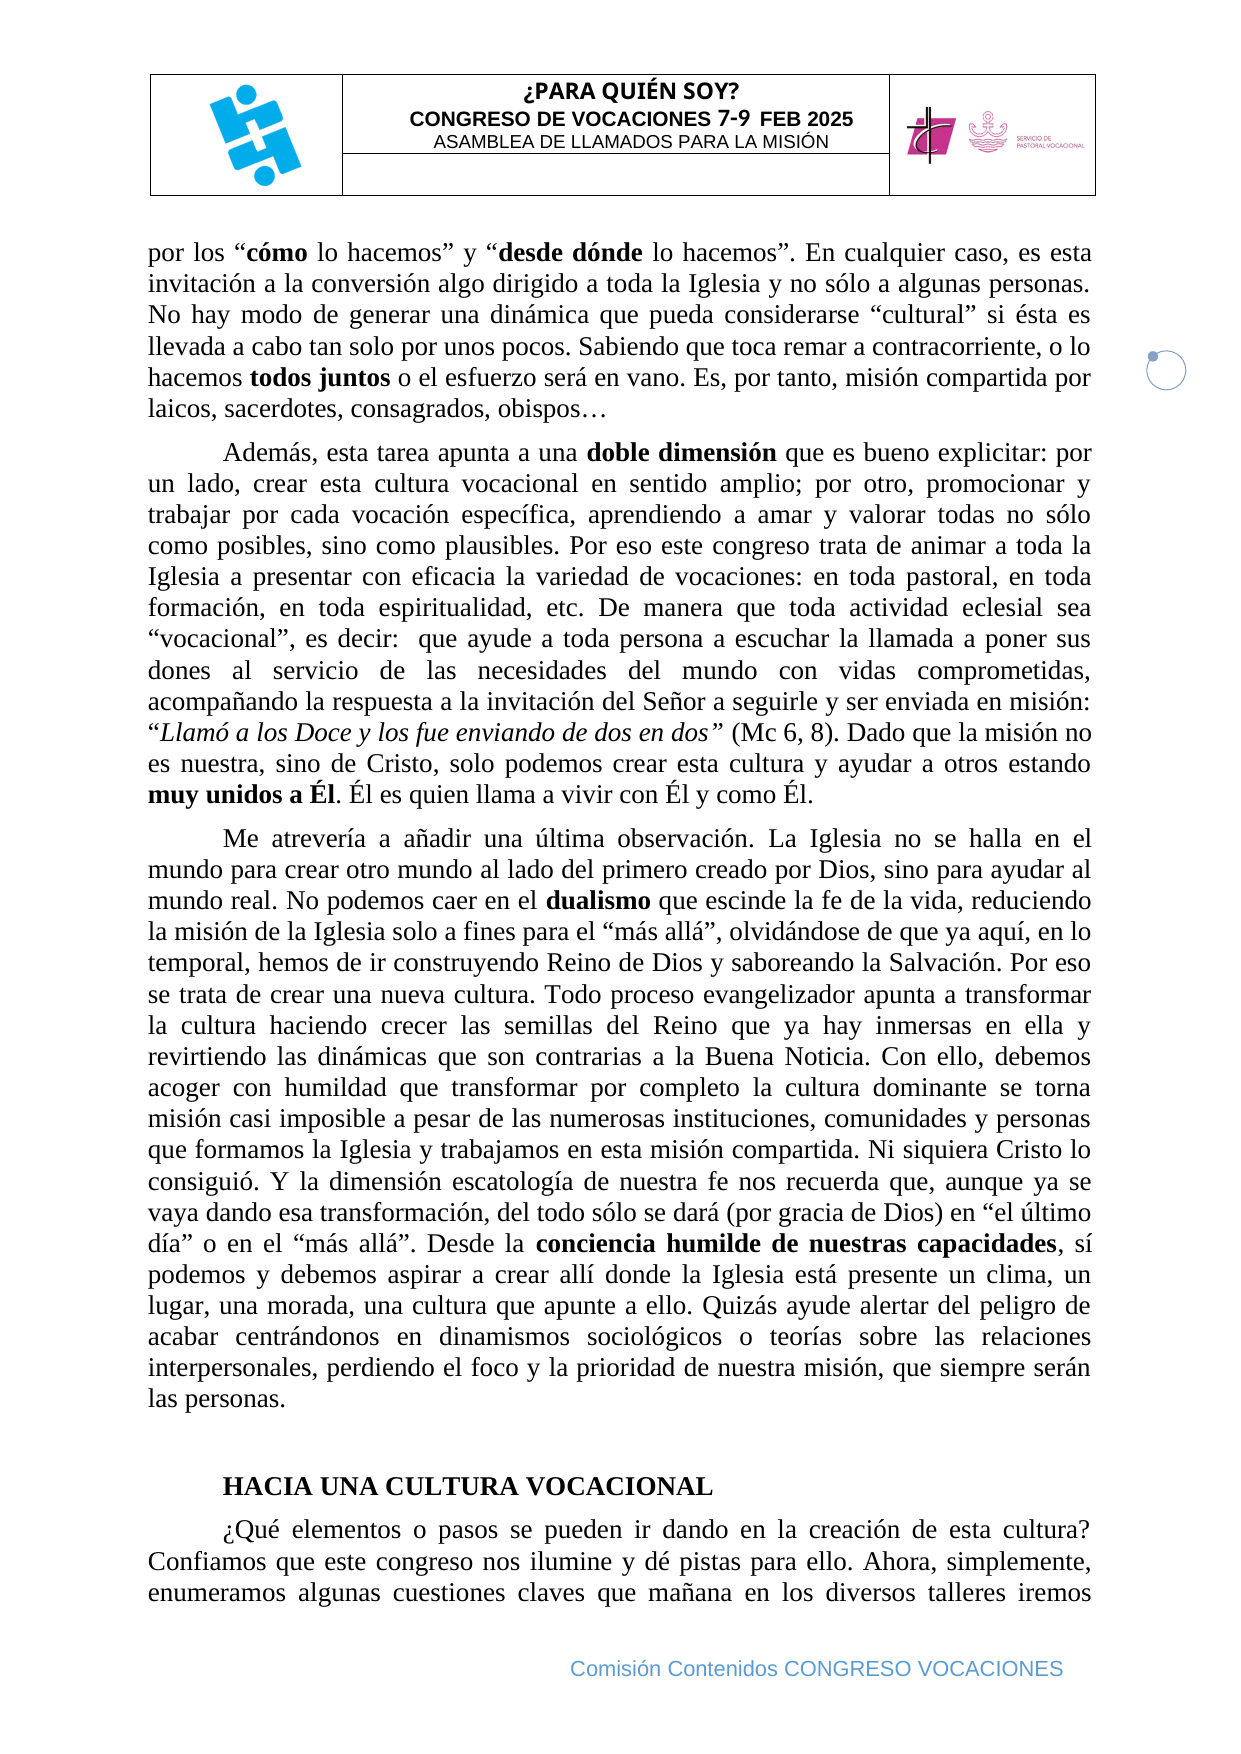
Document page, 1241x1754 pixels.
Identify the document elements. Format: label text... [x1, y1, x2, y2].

picture [905, 103, 957, 166]
picture [1016, 132, 1086, 149]
picture [967, 106, 1009, 158]
text HACIA UNA CULTURA VOCACIONAL [148, 1470, 1092, 1501]
text Además, esta tarea apunta a una doble dimensión que es bueno explicitar: por un lado, crear esta cultura vocacional en sentido amplio; por otro, promocionar y trabajar por cada vocación específica, aprendiendo a amar y valorar todas no sólo como posibles, sino como plausibles. Por eso este congreso trata de animar a toda la Iglesia a presentar con eficacia la variedad de vocaciones: en toda pastoral, en toda formación, en toda espiritualidad, etc. De manera que toda actividad eclesial sea “vocacional”, es decir: que ayude a toda persona a escuchar la llamada a poner sus dones al servicio de las necesidades del mundo con vidas comprometidas, acompañando la respuesta a la invitación del Señor a seguirle y ser enviada en misión: “Llamó a los Doce y los fue enviando de dos en dos” (Mc 6, 8). Dado que la misión no es nuestra, sino de Cristo, solo podemos crear esta cultura y ayudar a otros estando muy unidos a Él. Él es quien llama a vivir con Él y como Él. [148, 436, 1092, 809]
text Me atrevería a añadir una última observación. La Iglesia no se halla en el mundo para crear otro mundo al lado del primero creado por Dios, sino para ayudar al mundo real. No podemos caer en el dualismo que escinde la fe de la vida, reduciendo la misión de la Iglesia solo a fines para el “más allá”, olvidándose de que ya aquí, en lo temporal, hemos de ir construyendo Reino de Dios y saboreando la Salvación. Por eso se trata de crear una nueva cultura. Todo proceso evangelizador apunta a transformar la cultura haciendo crecer las semillas del Reino que ya hay inmersas en ella y revirtiendo las dinámicas que son contrarias a la Buena Noticia. Con ello, debemos acoger con humildad que transformar por completo la cultura dominante se torna misión casi imposible a pesar de las numerosas instituciones, comunidades y personas que formamos la Iglesia y trabajamos en esta misión compartida. Ni siquiera Cristo lo consiguió. Y la dimensión escatología de nuestra fe nos recuerda que, aunque ya se vaya dando esa transformación, del todo sólo se dará (por gracia de Dios) en “el último día” o en el “más allá”. Desde la conciencia humilde de nuestras capacidades, sí podemos y debemos aspirar a crear allí donde la Iglesia está presente un clima, un lugar, una morada, una cultura que apunte a ello. Quizás ayude alertar del peligro de acabar centrándonos en dinamismos sociológicos o teorías sobre las relaciones interpersonales, perdiendo el foco y la prioridad de nuestra misión, que siempre serán las personas. [148, 822, 1092, 1414]
picture [202, 78, 311, 189]
